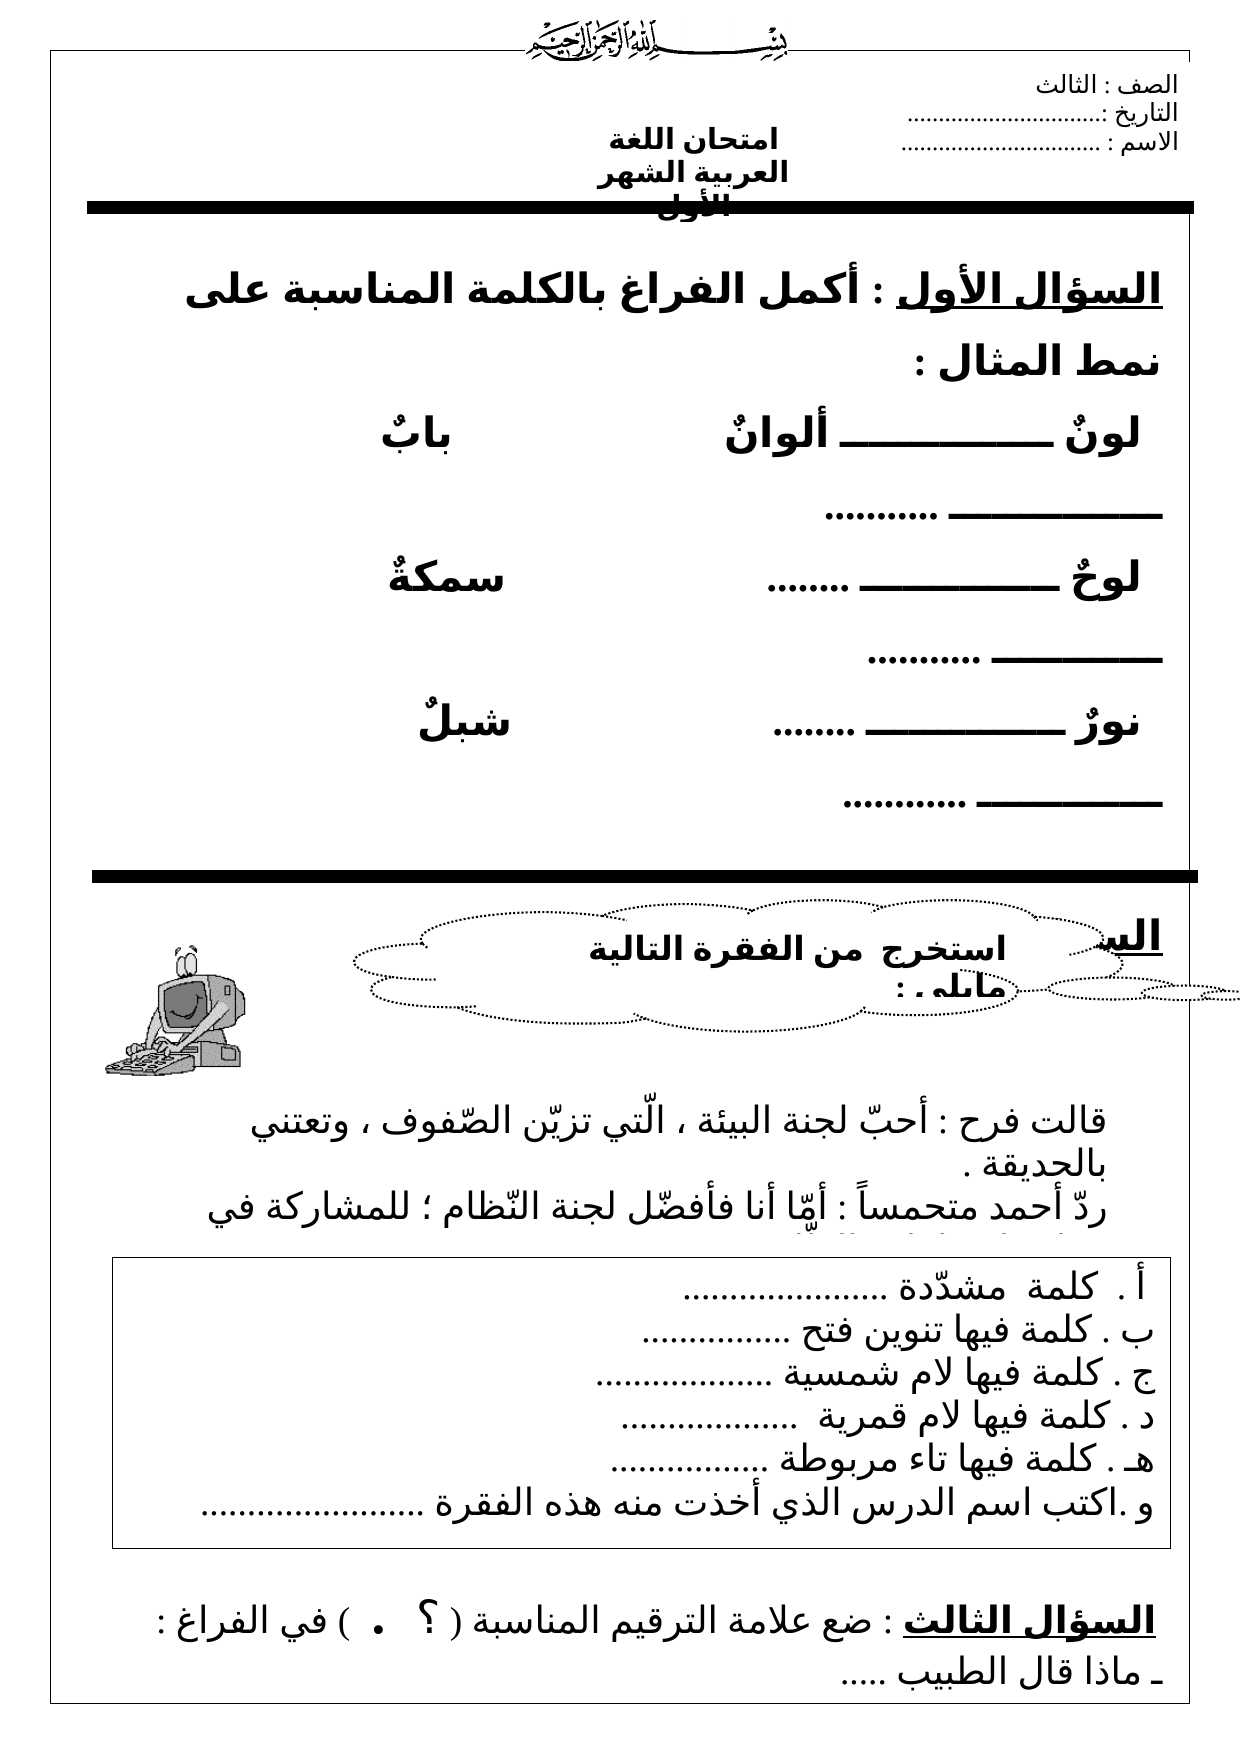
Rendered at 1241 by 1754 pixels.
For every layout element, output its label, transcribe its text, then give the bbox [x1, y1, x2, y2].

text السؤال الثاني : [94, 912, 500, 960]
text لوحٌ ــــــــــــــ ........ سمكةٌ ــــــــــــ ........... [94, 552, 1162, 672]
text السؤال الثالث : ضع علامة الترقيم المناسبة ( ؟ . ) في الفراغ : [94, 1563, 1162, 1650]
text السؤال الثاني : [1031, 912, 1162, 953]
text السؤال الأول : أكمل الفراغ بالكلمة المناسبة على نمط المثال : [94, 265, 1162, 385]
text ـ ماذا قال الطبيب ..... [94, 1650, 1162, 1693]
text لونٌ ـــــــــــــــ ألوانٌ بابٌ ـــــــــــــــ ........... [94, 409, 1162, 528]
text نورٌ ــــــــــــــ ........ شبلٌ ـــــــــــــ ............ [94, 696, 1162, 816]
